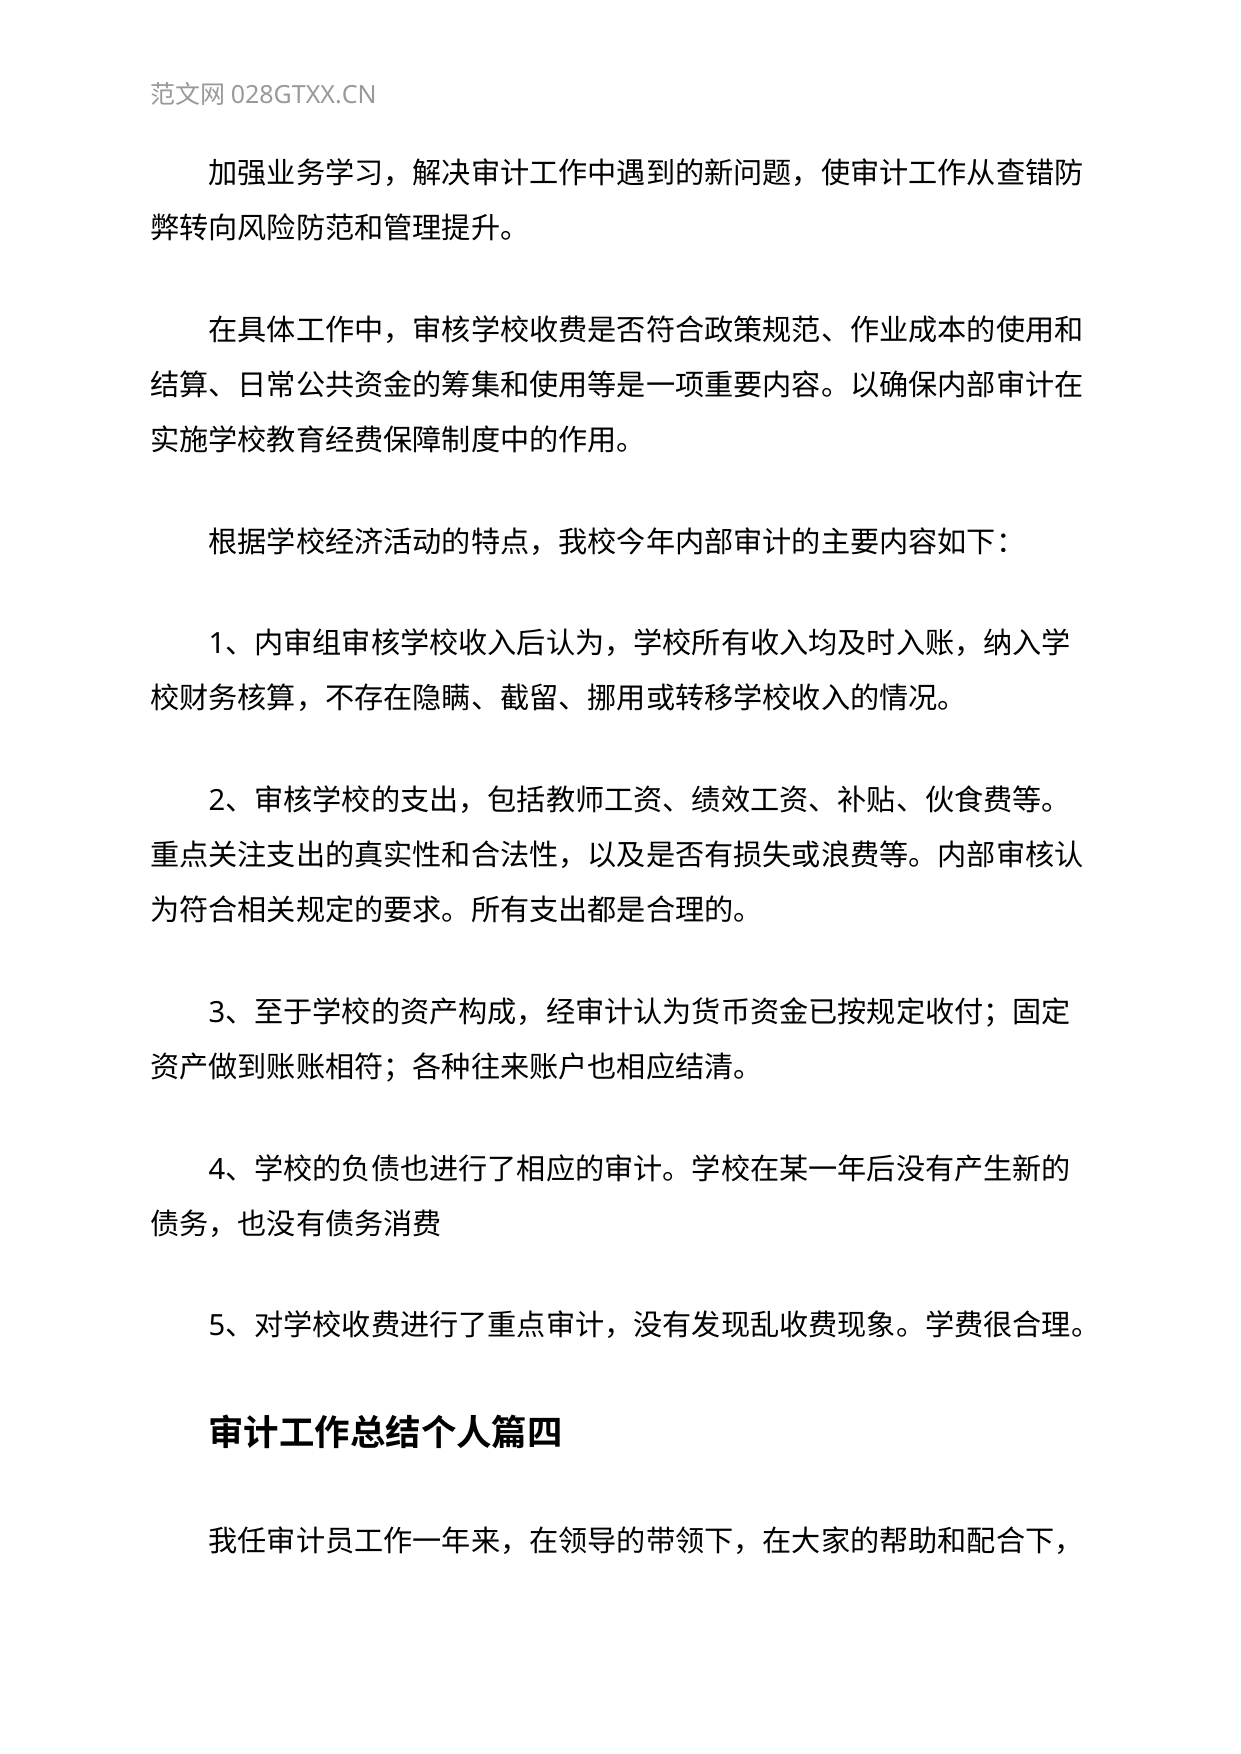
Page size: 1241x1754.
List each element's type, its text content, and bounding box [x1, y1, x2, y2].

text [150, 1517, 1090, 1560]
text 4、学校的负债也进行了相应的审计。学校在某一年后没有产生新的债务，也没有债务消费 [150, 1145, 1090, 1242]
text 2、审核学校的支出，包括教师工资、绩效工资、补贴、伙食费等。重点关注支出的真实性和合法性，以及是否有损失或浪费等。内部审核认为符合相关规定的要求。所有支出都是合理的。 [150, 777, 1090, 929]
text 审计工作总结个人篇四 [150, 1404, 1090, 1455]
text 加强业务学习，解决审计工作中遇到的新问题，使审计工作从查错防弊转向风险防范和管理提升。 [150, 150, 1090, 247]
text 5、对学校收费进行了重点审计，没有发现乱收费现象。学费很合理。 [150, 1302, 1090, 1344]
text 在具体工作中，审核学校收费是否符合政策规范、作业成本的使用和结算、日常公共资金的筹集和使用等是一项重要内容。以确保内部审计在实施学校教育经费保障制度中的作用。 [150, 307, 1090, 459]
text 3、至于学校的资产构成，经审计认为货币资金已按规定收付；固定资产做到账账相符；各种往来账户也相应结清。 [150, 988, 1090, 1086]
text 根据学校经济活动的特点，我校今年内部审计的主要内容如下： [150, 518, 1090, 561]
text 1、内审组审核学校收入后认为，学校所有收入均及时入账，纳入学校财务核算，不存在隐瞒、截留、挪用或转移学校收入的情况。 [150, 620, 1090, 717]
